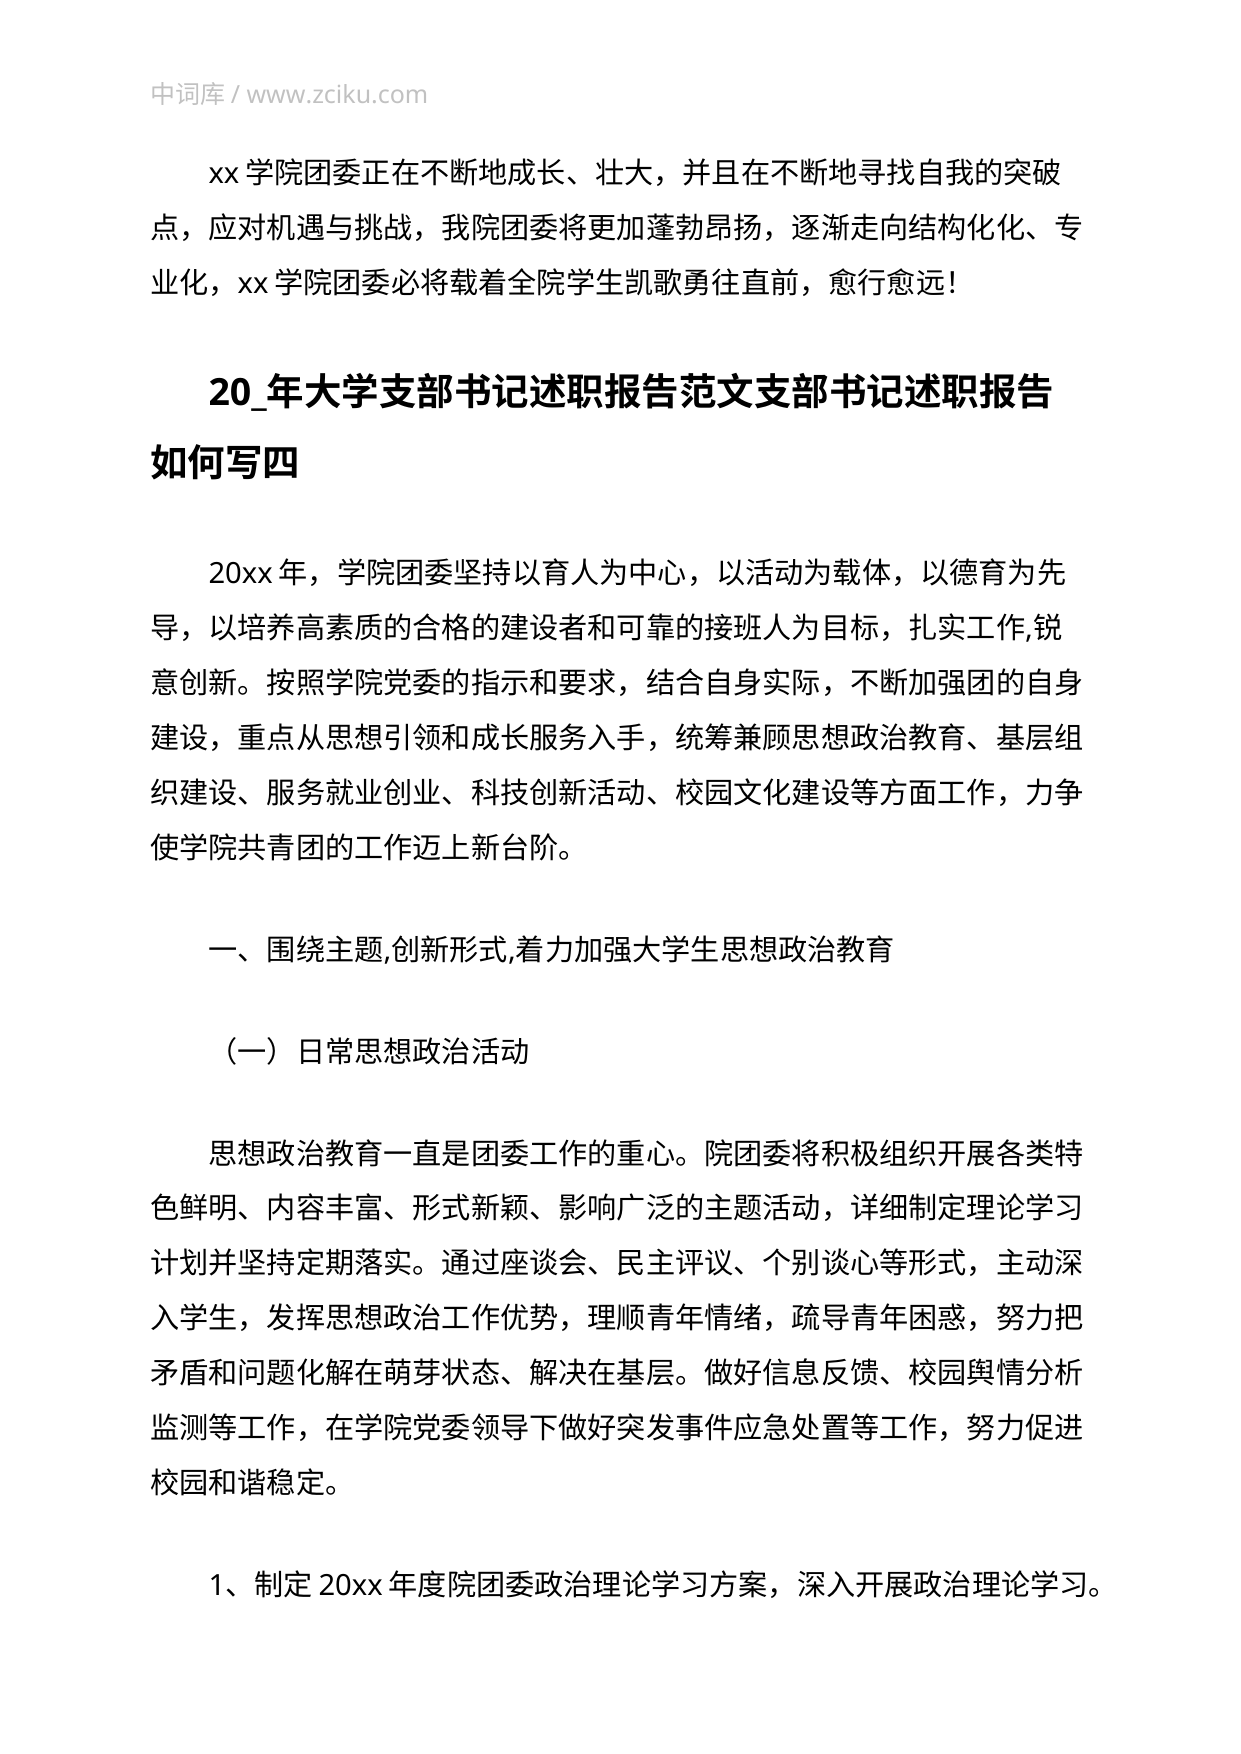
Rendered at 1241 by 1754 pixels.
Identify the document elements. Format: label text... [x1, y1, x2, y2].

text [150, 1561, 1090, 1604]
text xx学院团委正在不断地成长、壮大，并且在不断地寻找自我的突破点，应对机遇与挑战，我院团委将更加蓬勃昂扬，逐渐走向结构化化、专业化，xx学院团委必将载着全院学生凯歌勇往直前，愈行愈远！ [150, 150, 1090, 302]
text 一、围绕主题,创新形式,着力加强大学生思想政治教育 [150, 926, 1090, 969]
text 20_年大学支部书记述职报告范文支部书记述职报告如何写四 [150, 362, 1090, 487]
text （一）日常思想政治活动 [150, 1028, 1090, 1071]
text 20xx年，学院团委坚持以育人为中心，以活动为载体，以德育为先导，以培养高素质的合格的建设者和可靠的接班人为目标，扎实工作,锐意创新。按照学院党委的指示和要求，结合自身实际，不断加强团的自身建设，重点从思想引领和成长服务入手，统筹兼顾思想政治教育、基层组织建设、服务就业创业、科技创新活动、校园文化建设等方面工作，力争使学院共青团的工作迈上新台阶。 [150, 550, 1090, 867]
text 思想政治教育一直是团委工作的重心。院团委将积极组织开展各类特色鲜明、内容丰富、形式新颖、影响广泛的主题活动，详细制定理论学习计划并坚持定期落实。通过座谈会、民主评议、个别谈心等形式，主动深入学生，发挥思想政治工作优势，理顺青年情绪，疏导青年困惑，努力把矛盾和问题化解在萌芽状态、解决在基层。做好信息反馈、校园舆情分析监测等工作，在学院党委领导下做好突发事件应急处置等工作，努力促进校园和谐稳定。 [150, 1130, 1090, 1502]
